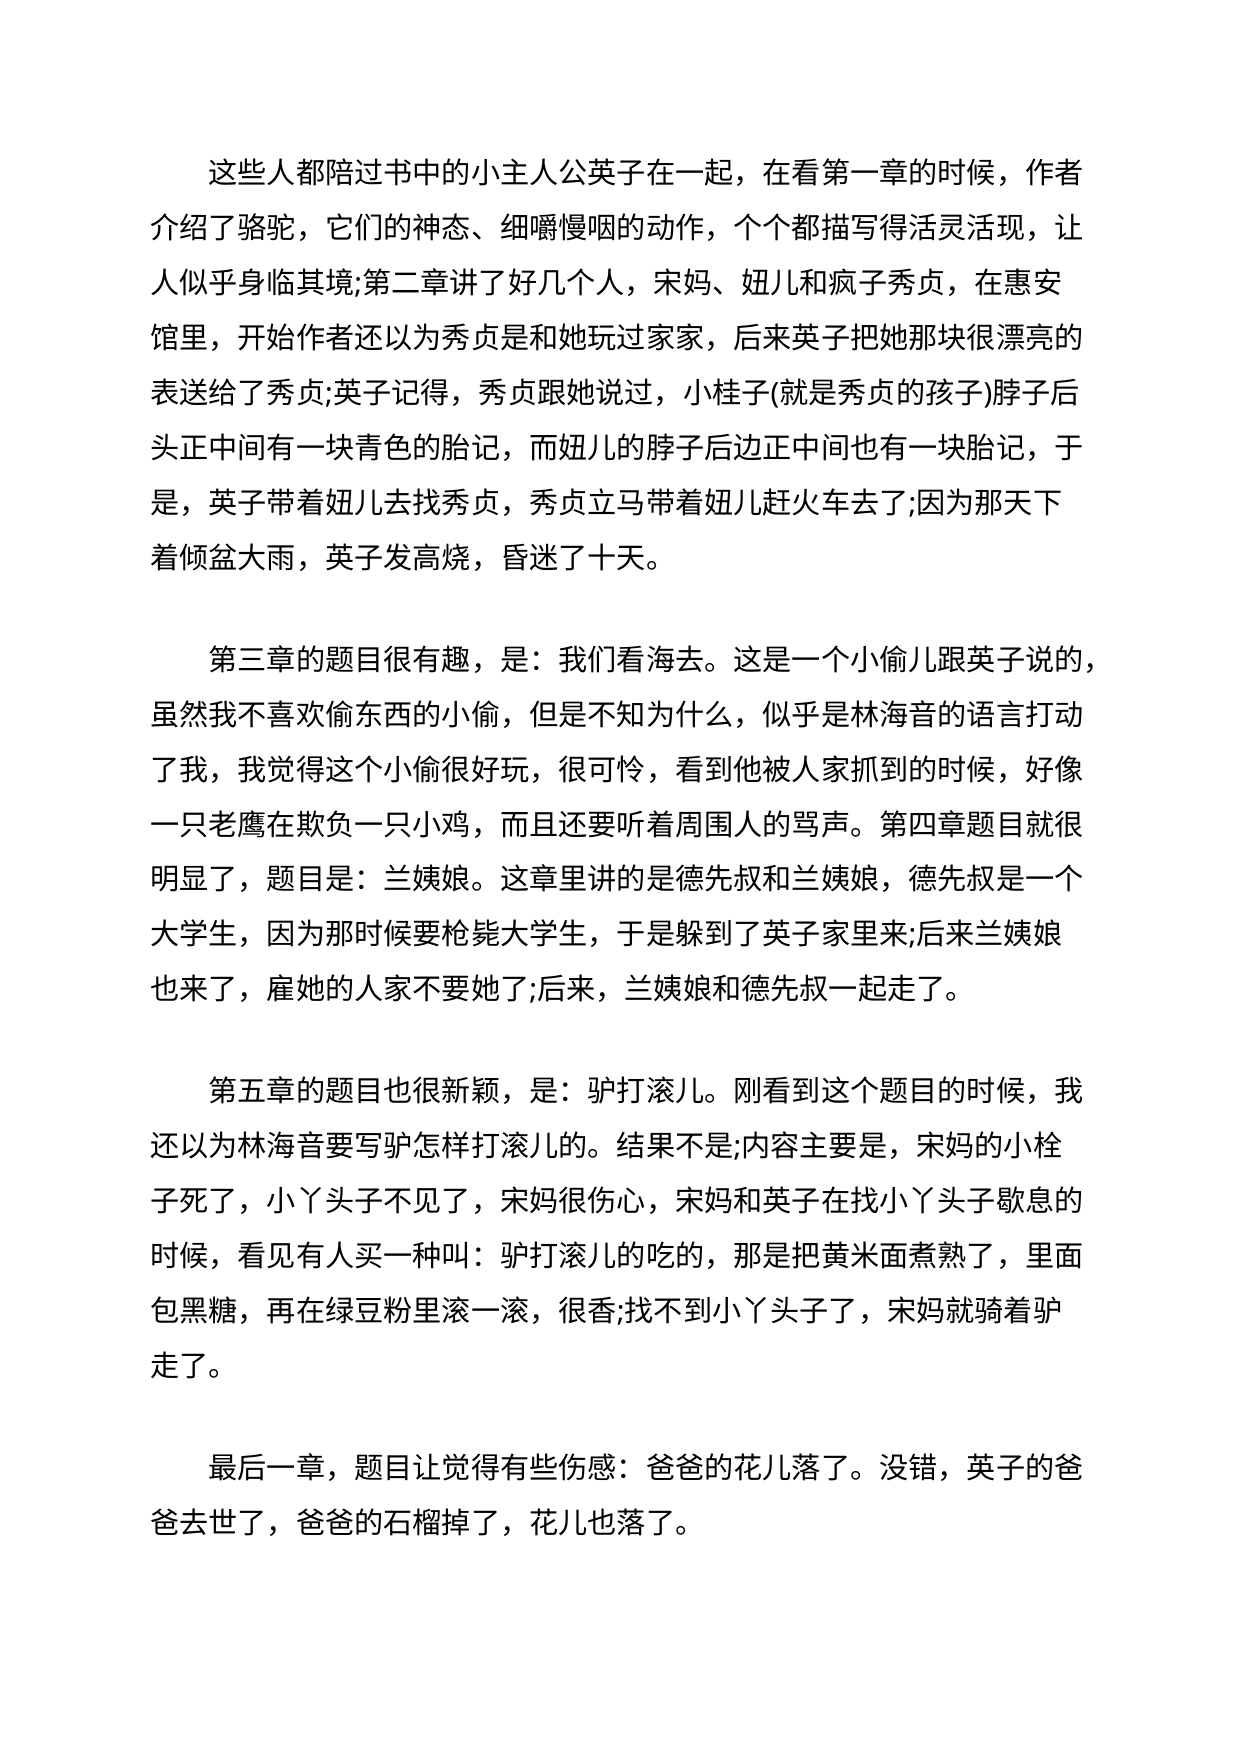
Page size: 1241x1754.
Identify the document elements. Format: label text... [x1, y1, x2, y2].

text 第三章的题目很有趣，是：我们看海去。这是一个小偷儿跟英子说的，虽然我不喜欢偷东西的小偷，但是不知为什么，似乎是林海音的语言打动了我，我觉得这个小偷很好玩，很可怜，看到他被人家抓到的时候，好像一只老鹰在欺负一只小鸡，而且还要听着周围人的骂声。第四章题目就很明显了，题目是：兰姨娘。这章里讲的是德先叔和兰姨娘，德先叔是一个大学生，因为那时候要枪毙大学生，于是躲到了英子家里来;后来兰姨娘也来了，雇她的人家不要她了;后来，兰姨娘和德先叔一起走了。 [150, 636, 1090, 1008]
text 这些人都陪过书中的小主人公英子在一起，在看第一章的时候，作者介绍了骆驼，它们的神态、细嚼慢咽的动作，个个都描写得活灵活现，让人似乎身临其境;第二章讲了好几个人，宋妈、妞儿和疯子秀贞，在惠安馆里，开始作者还以为秀贞是和她玩过家家，后来英子把她那块很漂亮的表送给了秀贞;英子记得，秀贞跟她说过，小桂子(就是秀贞的孩子)脖子后头正中间有一块青色的胎记，而妞儿的脖子后边正中间也有一块胎记，于是，英子带着妞儿去找秀贞，秀贞立马带着妞儿赶火车去了;因为那天下着倾盆大雨，英子发高烧，昏迷了十天。 [150, 150, 1090, 577]
text 第五章的题目也很新颖，是：驴打滚儿。刚看到这个题目的时候，我还以为林海音要写驴怎样打滚儿的。结果不是;内容主要是，宋妈的小栓子死了，小丫头子不见了，宋妈很伤心，宋妈和英子在找小丫头子歇息的时候，看见有人买一种叫：驴打滚儿的吃的，那是把黄米面煮熟了，里面包黑糖，再在绿豆粉里滚一滚，很香;找不到小丫头子了，宋妈就骑着驴走了。 [150, 1068, 1090, 1385]
text 最后一章，题目让觉得有些伤感：爸爸的花儿落了。没错，英子的爸爸去世了，爸爸的石榴掉了，花儿也落了。 [150, 1444, 1090, 1541]
